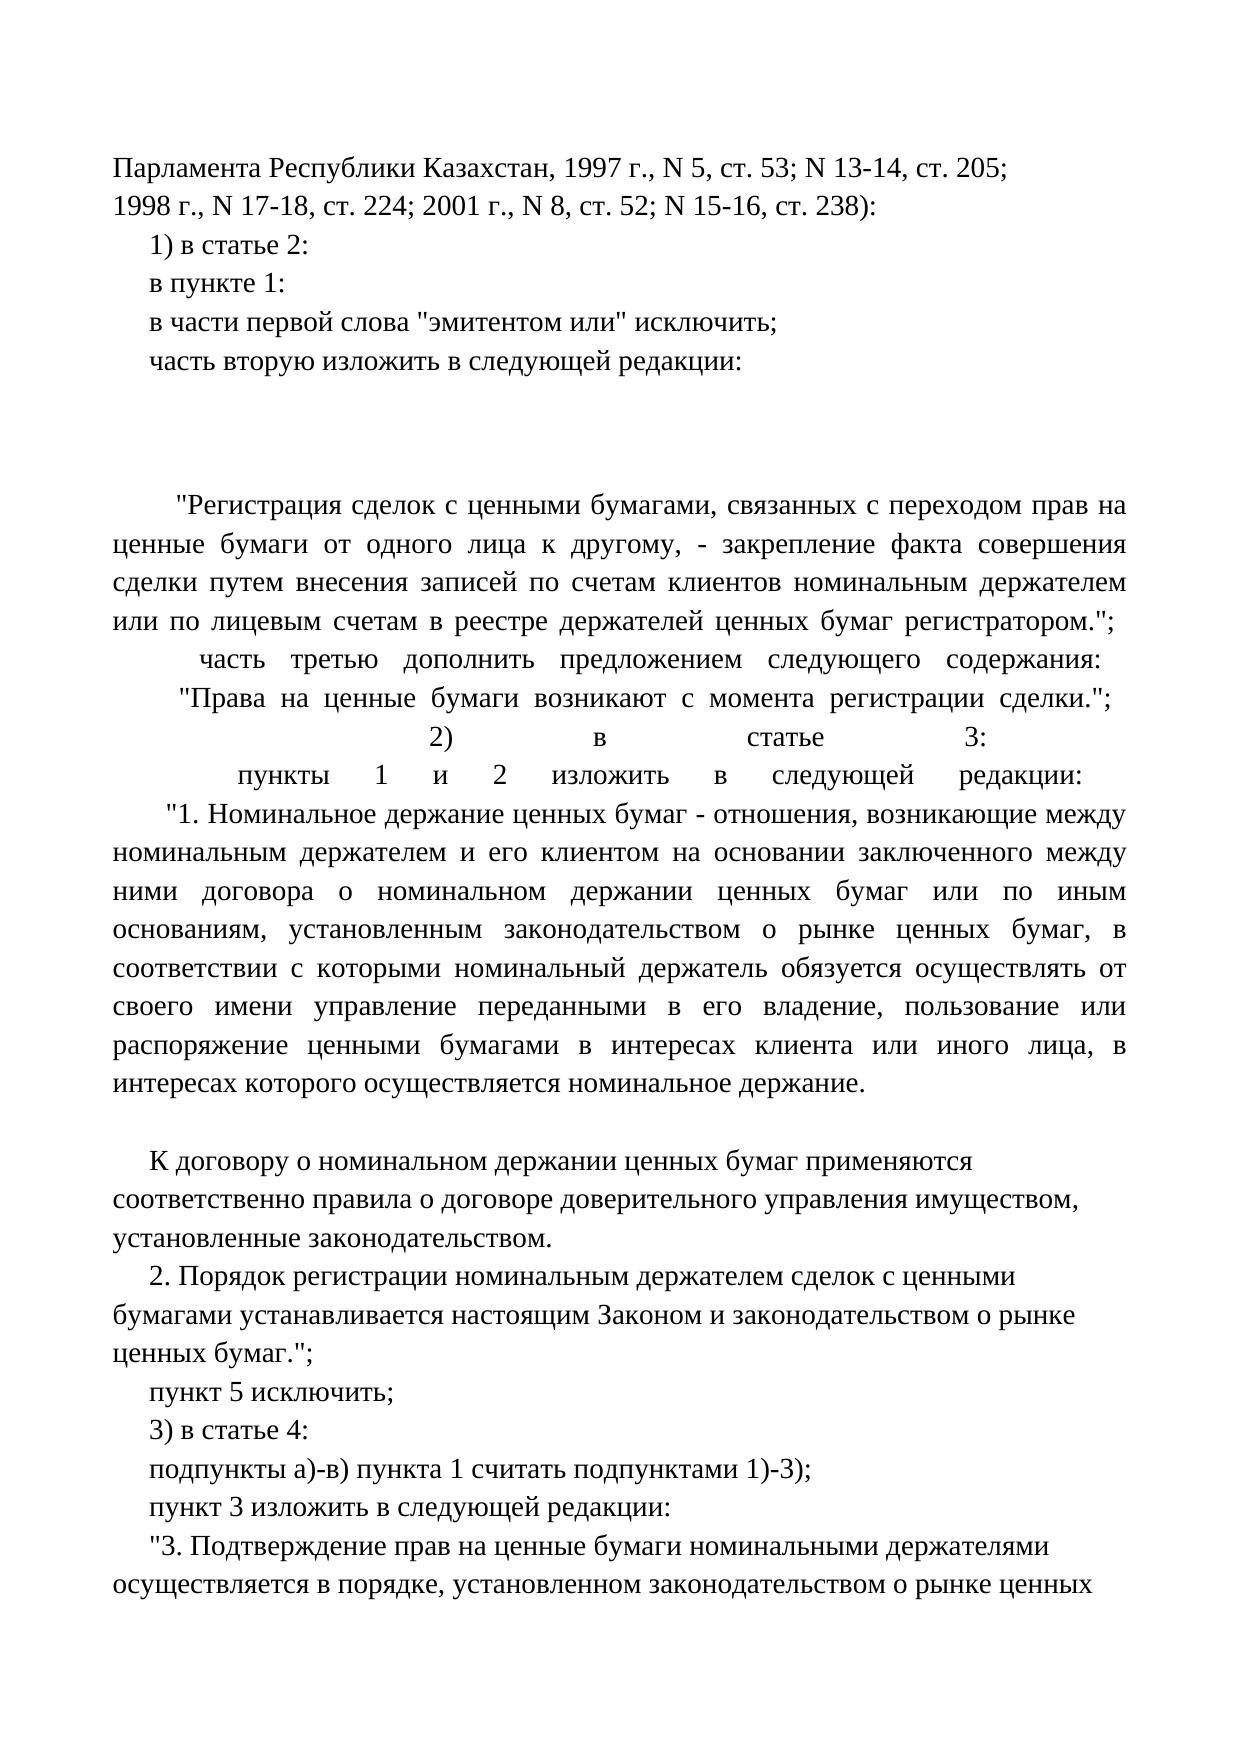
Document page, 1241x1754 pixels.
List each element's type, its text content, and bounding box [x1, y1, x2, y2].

text в пункте 1: [112, 266, 1128, 299]
text 1998 г., N 17-18, ст. 224; 2001 г., N 8, ст. 52; N 15-16, ст. 238): [112, 188, 1128, 222]
text ценных бумаг."; [112, 1335, 1128, 1369]
text установленные законодательством. [112, 1220, 1128, 1253]
text пункт 3 изложить в следующей редакции: [112, 1489, 1128, 1523]
text "3. Подтверждение прав на ценные бумаги номинальными держателями [112, 1528, 1128, 1562]
text подпункты а)-в) пункта 1 считать подпунктами 1)-3); [112, 1451, 1128, 1484]
text 1) в статье 2: [112, 227, 1128, 261]
text Парламента Республики Казахстан, 1997 г., N 5, ст. 53; N 13-14, ст. 205; [112, 150, 1128, 183]
text 2. Порядок регистрации номинальным держателем сделок с ценными [112, 1258, 1128, 1292]
text 3) в статье 4: [112, 1412, 1128, 1446]
text соответственно правила о договоре доверительного управления имуществом, [112, 1181, 1128, 1215]
text осуществляется в порядке, установленном законодательством о рынке ценных [112, 1567, 1128, 1600]
text бумагами устанавливается настоящим Законом и законодательством о рынке [112, 1297, 1128, 1330]
text К договору о номинальном держании ценных бумаг применяются [112, 1143, 1128, 1176]
text "Регистрация сделок с ценными бумагами, связанных с переходом прав на ценные бумаги от одного лица к другому, - закрепление факта совершения сделки путем внесения записей по счетам клиентов номинальным держателем или по лицевым счетам в реестре держателей ценных бумаг регистратором."; часть третью дополнить предложением следующего содержания: "Права на ценные бумаги возникают с момента регистрации сделки."; 2) в статье 3: пункты 1 и 2 изложить в следующей редакции: "1. Номинальное держание ценных бумаг - отношения, возникающие между номинальным держателем и его клиентом на основании заключенного между ними договора о номинальном держании ценных бумаг или по иным основаниям, установленным законодательством о рынке ценных бумаг, в соответствии с которыми номинальный держатель обязуется осуществлять от своего имени управление переданными в его владение, пользование или распоряжение ценными бумагами в интересах клиента или иного лица, в интересах которого осуществляется номинальное держание. [112, 449, 1128, 1099]
text пункт 5 исключить; [112, 1374, 1128, 1407]
text в части первой слова "эмитентом или" исключить; [112, 304, 1128, 338]
text часть вторую изложить в следующей редакции: [112, 343, 1128, 376]
